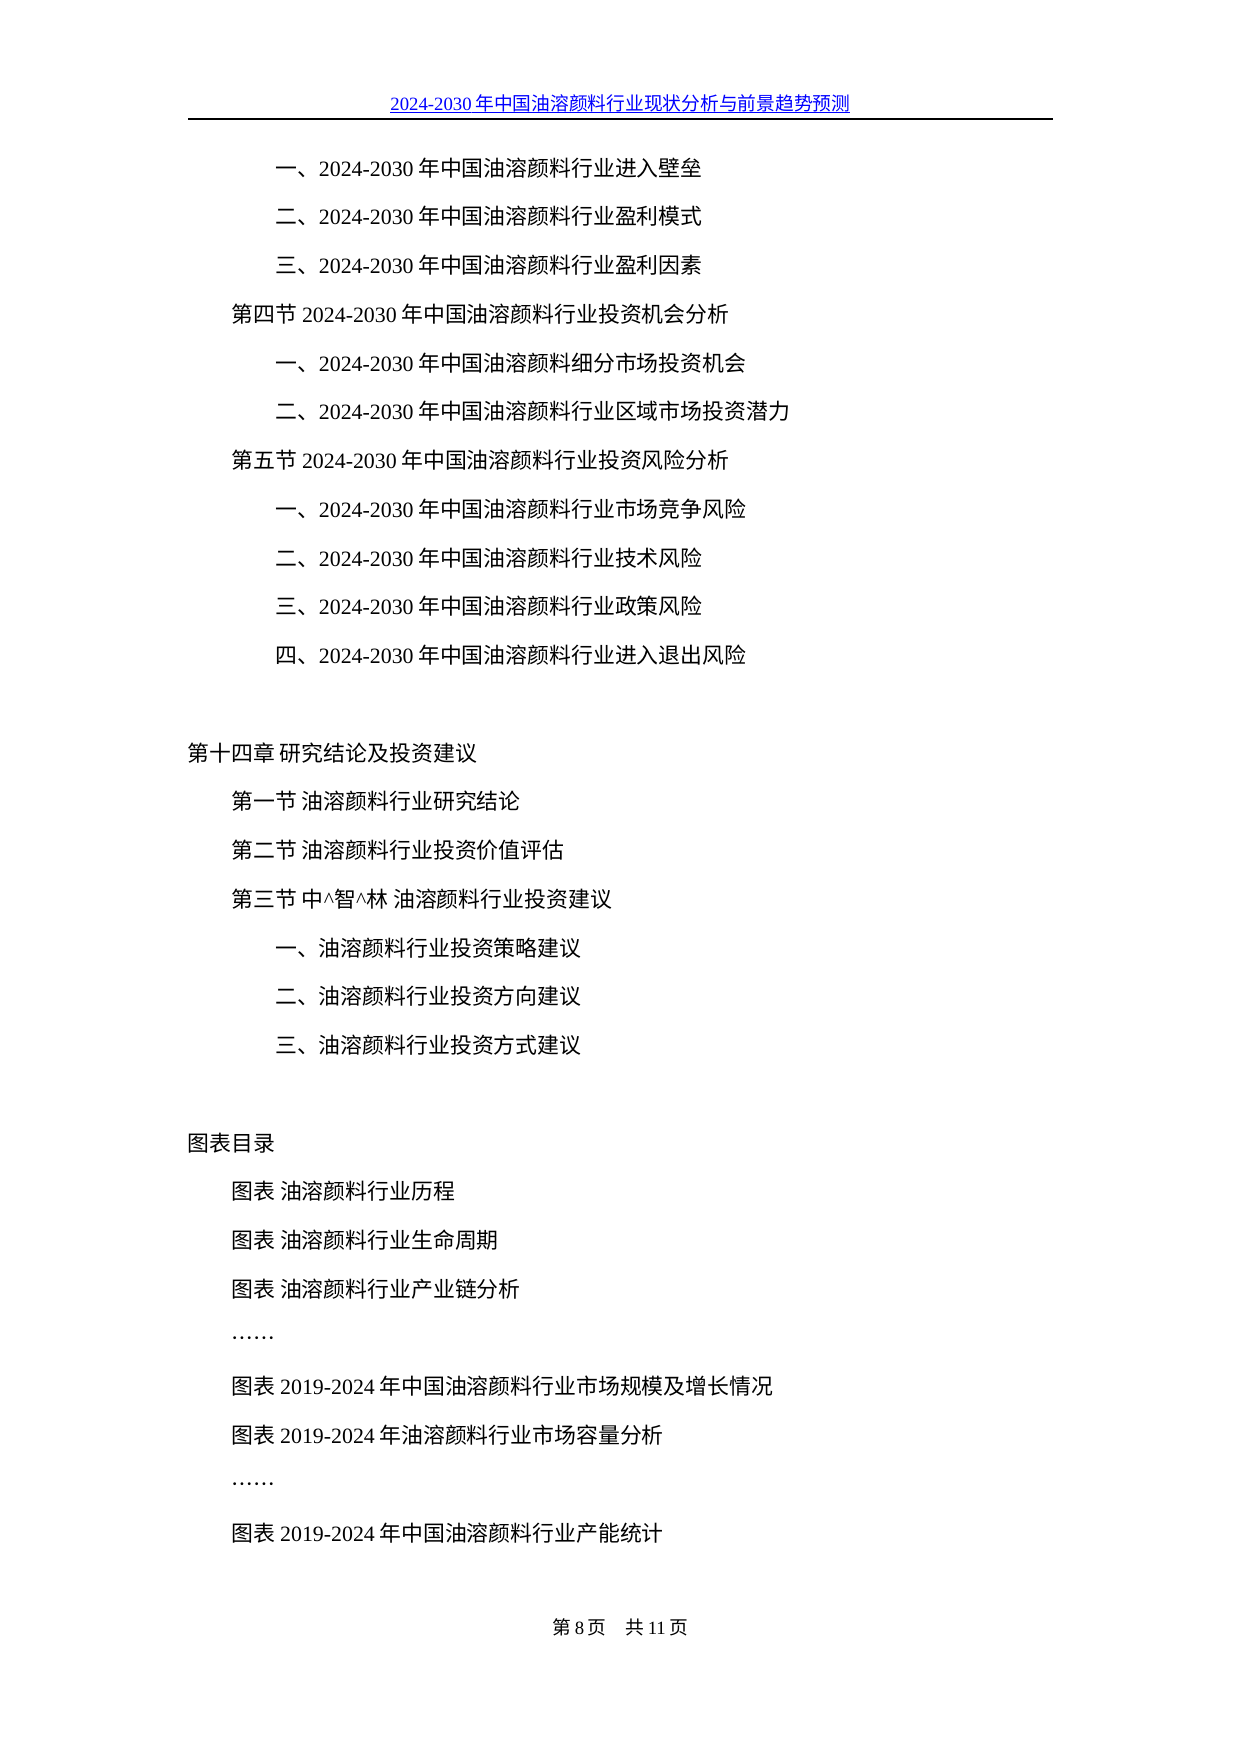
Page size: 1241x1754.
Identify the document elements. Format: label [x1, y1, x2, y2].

text [187, 150, 1053, 1548]
